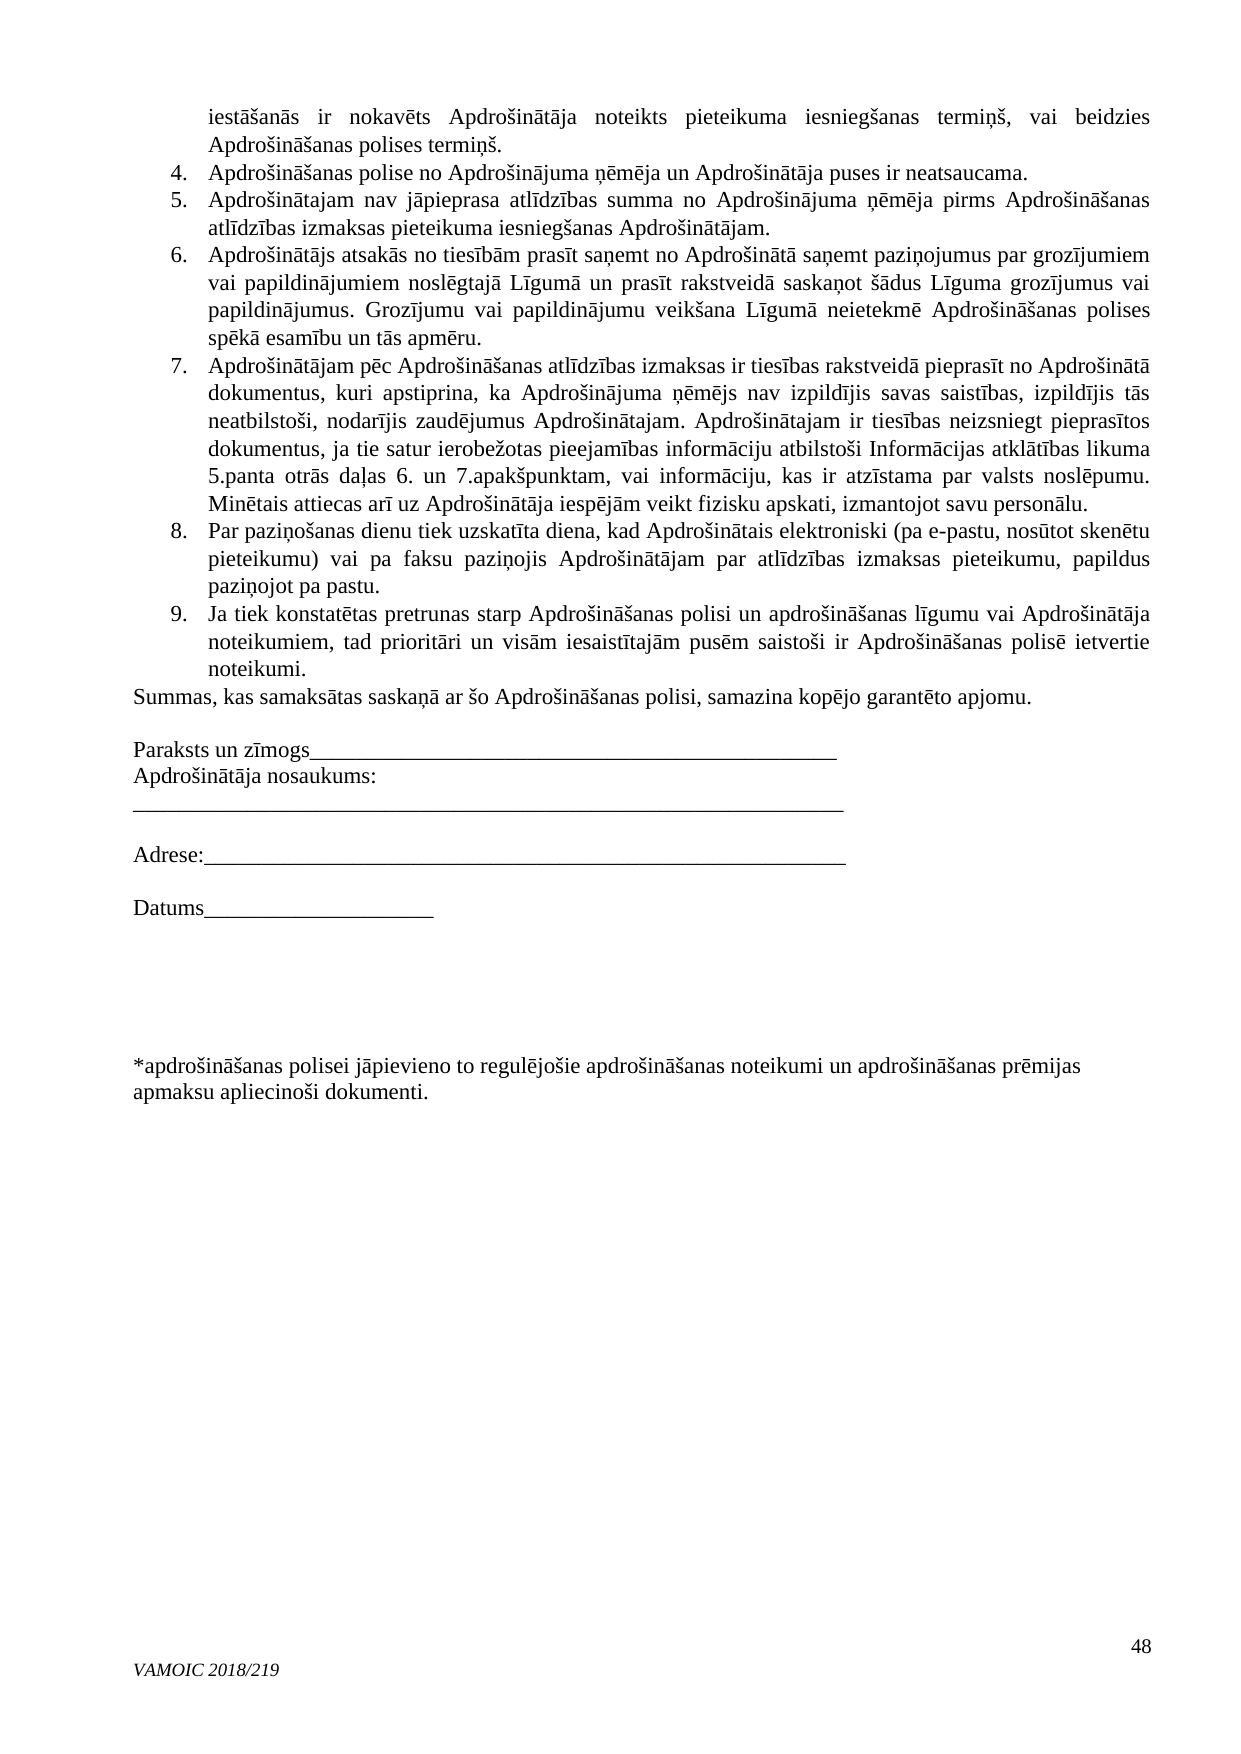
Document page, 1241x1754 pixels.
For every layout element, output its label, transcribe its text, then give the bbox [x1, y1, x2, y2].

list Apdrošinātājs atsakās no tiesībām prasīt saņemt no Apdrošinātā saņemt paziņojumus par grozījumiem vai papildinājumiem noslēgtajā Līgumā un prasīt rakstveidā saskaņot šādus Līguma grozījumus vai papildinājumus. Grozījumu vai papildinājumu veikšana Līgumā neietekmē Apdrošināšanas polises spēkā esamību un tās apmēru. [170, 241, 1152, 351]
list Apdrošinātajam nav jāpieprasa atlīdzības summa no Apdrošinājuma ņēmēja pirms Apdrošināšanas atlīdzības izmaksas pieteikuma iesniegšanas Apdrošinātājam. [170, 186, 1152, 240]
list Apdrošināšanas polise no Apdrošinājuma ņēmēja un Apdrošinātāja puses ir neatsaucama. [170, 158, 1152, 185]
text Paraksts un zīmogs______________________________________________ [133, 736, 1152, 762]
text ______________________________________________________________ [133, 788, 1152, 815]
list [170, 103, 1152, 157]
list Ja tiek konstatētas pretrunas starp Apdrošināšanas polisi un apdrošināšanas līgumu vai Apdrošinātāja noteikumiem, tad prioritāri un visām iesaistītajām pusēm saistoši ir Apdrošināšanas polisē ietvertie noteikumi. [170, 600, 1152, 682]
text Datums____________________ [133, 894, 1152, 920]
text Apdrošinātāja nosaukums: [133, 762, 1152, 788]
list Apdrošinātājam pēc Apdrošināšanas atlīdzības izmaksas ir tiesības rakstveidā pieprasīt no Apdrošinātā dokumentus, kuri apstiprina, ka Apdrošinājuma ņēmējs nav izpildījis savas saistības, izpildījis tās neatbilstoši, nodarījis zaudējumus Apdrošinātajam. Apdrošinātajam ir tiesības neizsniegt pieprasītos dokumentus, ja tie satur ierobežotas pieejamības informāciju atbilstoši Informācijas atklātības likuma 5.panta otrās daļas 6. un 7.apakšpunktam, vai informāciju, kas ir atzīstama par valsts noslēpumu. Minētais attiecas arī uz Apdrošinātāja iespējām veikt fizisku apskati, izmantojot savu personālu. [170, 352, 1152, 516]
text Summas, kas samaksātas saskaņā ar šo Apdrošināšanas polisi, samazina kopējo garantēto apjomu. [133, 683, 1152, 709]
text Adrese:________________________________________________________ [133, 841, 1152, 867]
list Par paziņošanas dienu tiek uzskatīta diena, kad Apdrošinātais elektroniski (pa e-pastu, nosūtot skenētu pieteikumu) vai pa faksu paziņojis Apdrošinātājam par atlīdzības izmaksas pieteikumu, papildus paziņojot pa pastu. [170, 517, 1152, 599]
text *apdrošināšanas polisei jāpievieno to regulējošie apdrošināšanas noteikumi un apdrošināšanas prēmijas apmaksu apliecinoši dokumenti. [133, 1052, 1152, 1105]
